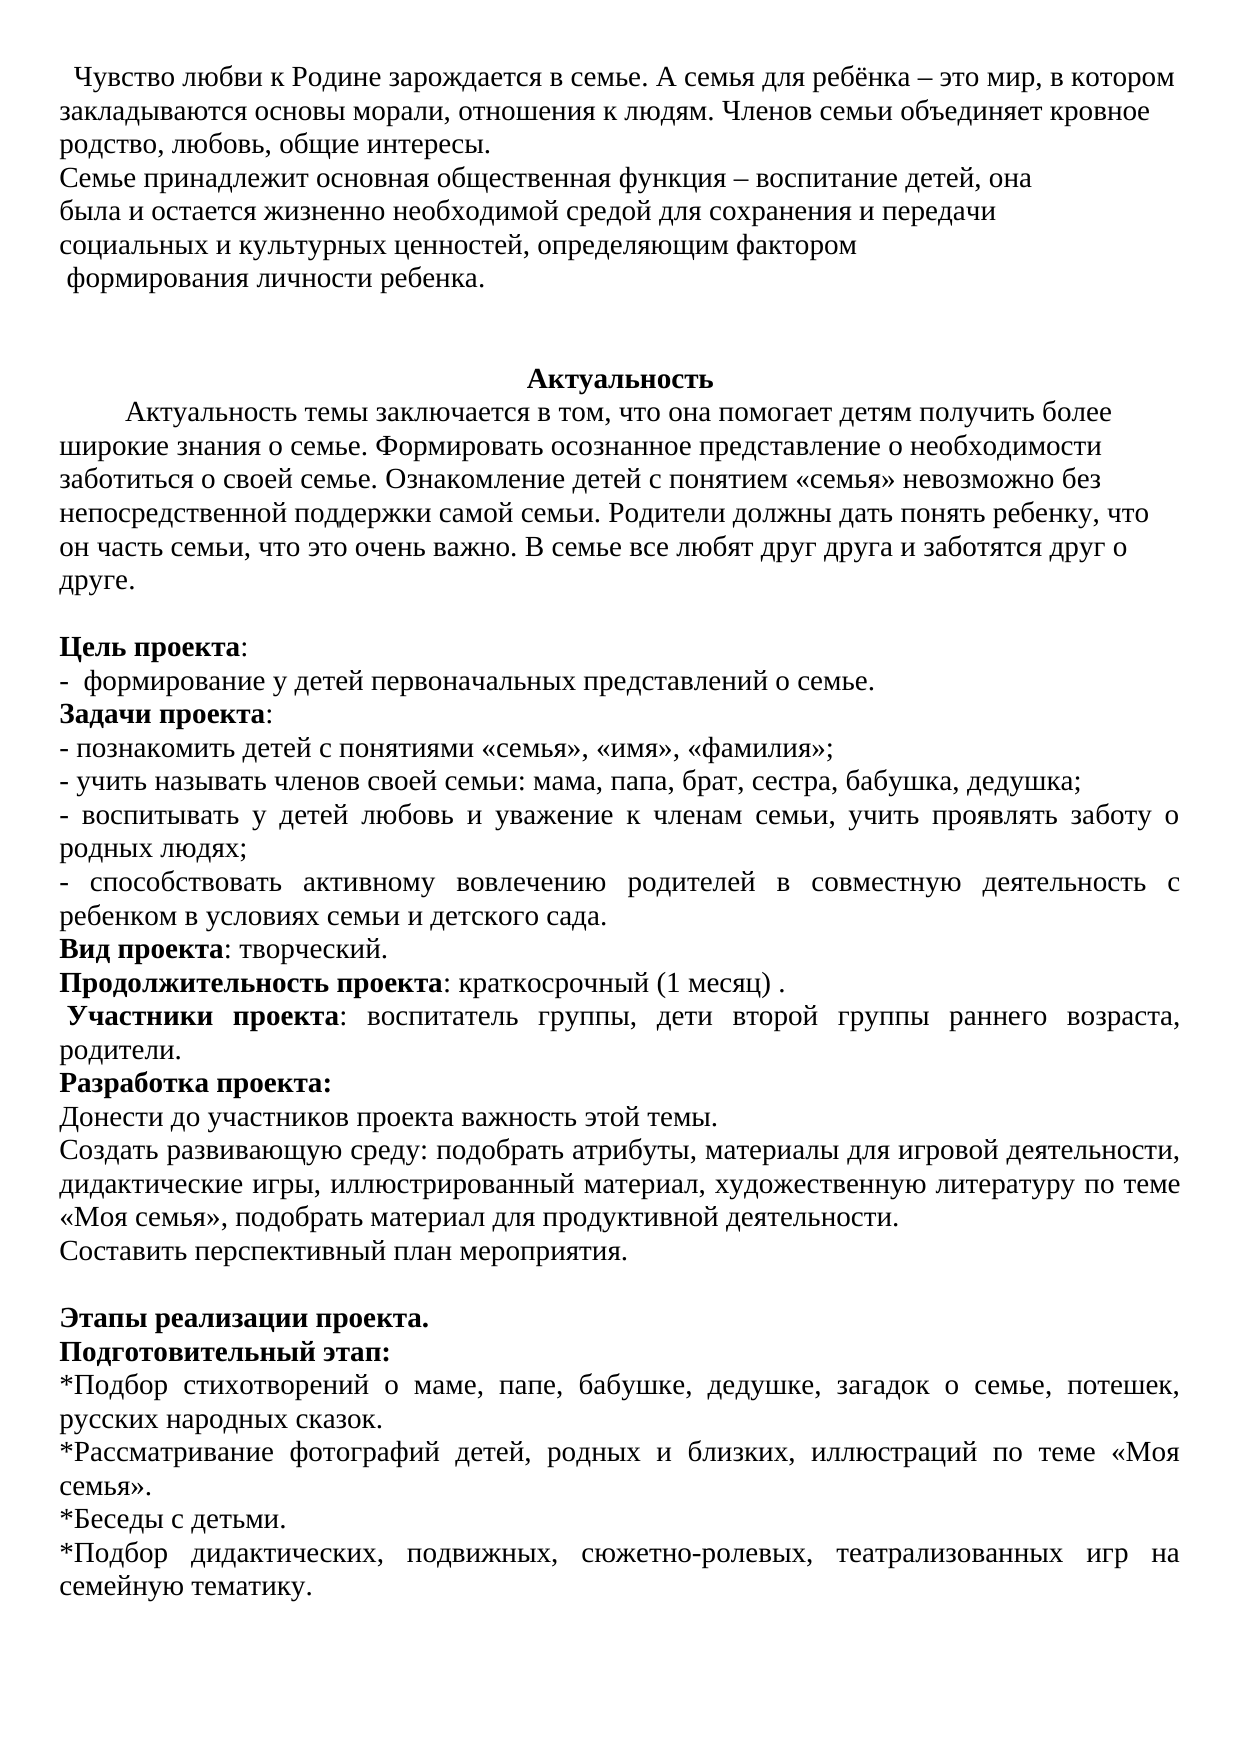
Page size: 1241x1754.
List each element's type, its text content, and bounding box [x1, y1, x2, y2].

text Чувство любви к Родине зарождается в семье. А семья для ребёнка – это мир, в котором закладываются основы морали, отношения к людям. Членов семьи объединяет кровное родство, любовь, общие интересы. [59, 59, 1181, 160]
text социальных и культурных ценностей, определяющим фактором [59, 227, 1181, 260]
text - учить называть членов своей семьи: мама, папа, брат, сестра, бабушка, дедушка; [59, 763, 1181, 797]
text *Подбор дидактических, подвижных, сюжетно-ролевых, театрализованных игр на семейную тематику. [59, 1535, 1181, 1602]
text - воспитывать у детей любовь и уважение к членам семьи, учить проявлять заботу о родных людях; [59, 797, 1181, 864]
text Вид проекта: творческий. [59, 931, 1181, 965]
text - формирование у детей первоначальных представлений о семье. [59, 663, 1181, 696]
text Участники проекта: воспитатель группы, дети второй группы раннего возраста, родители. [59, 998, 1181, 1065]
text *Рассматривание фотографий детей, родных и близких, иллюстраций по теме «Моя семья». [59, 1434, 1181, 1501]
text Семье принадлежит основная общественная функция – воспитание детей, она [59, 160, 1181, 193]
text *Беседы с детьми. [59, 1501, 1181, 1535]
text Цель проекта: [59, 629, 1181, 663]
text Донести до участников проекта важность этой темы. [59, 1099, 1181, 1132]
text Составить перспективный план мероприятия. [59, 1233, 1181, 1267]
text Задачи проекта: [59, 696, 1181, 730]
text Актуальность [59, 361, 1181, 394]
text Подготовительный этап: [59, 1334, 1181, 1367]
text была и остается жизненно необходимой средой для сохранения и передачи [59, 193, 1181, 227]
text *Подбор стихотворений о маме, папе, бабушке, дедушке, загадок о семье, потешек, русских народных сказок. [59, 1367, 1181, 1434]
text формирования личности ребенка. [59, 260, 1181, 294]
text Актуальность темы заключается в том, что она помогает детям получить более широкие знания о семье. Формировать осознанное представление о необходимости заботиться о своей семье. Ознакомление детей с понятием «семья» невозможно без непосредственной поддержки самой семьи. Родители должны дать понять ребенку, что он часть семьи, что это очень важно. В семье все любят друг друга и заботятся друг о друге. [59, 394, 1181, 596]
text - способствовать активному вовлечению родителей в совместную деятельность с ребенком в условиях семьи и детского сада. [59, 864, 1181, 931]
text Создать развивающую среду: подобрать атрибуты, материалы для игровой деятельности, дидактические игры, иллюстрированный материал, художественную литературу по теме «Моя семья», подобрать материал для продуктивной деятельности. [59, 1132, 1181, 1233]
text - познакомить детей с понятиями «семья», «имя», «фамилия»; [59, 730, 1181, 763]
text Этапы реализации проекта. [59, 1300, 1181, 1334]
text Продолжительность проекта: краткосрочный (1 месяц) . [59, 965, 1181, 998]
text Разработка проекта: [59, 1065, 1181, 1099]
